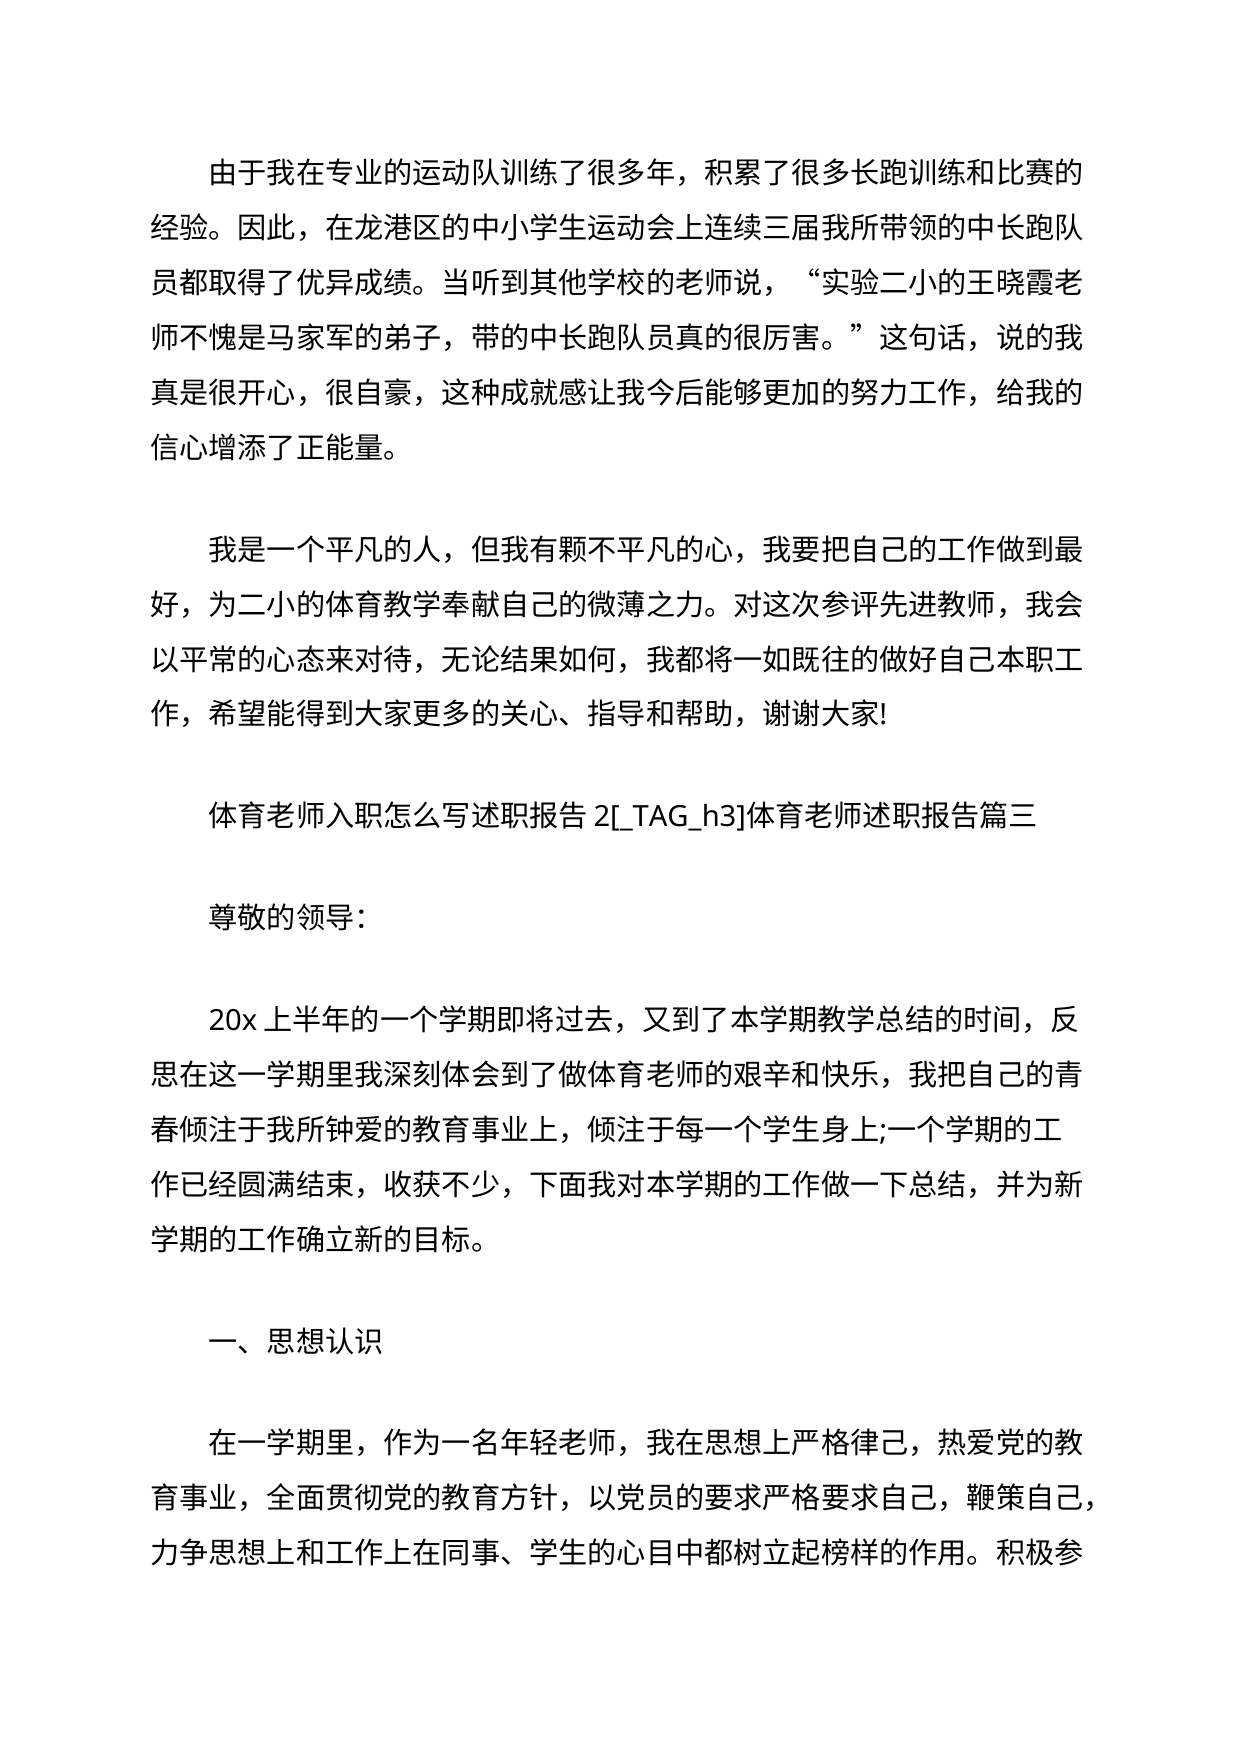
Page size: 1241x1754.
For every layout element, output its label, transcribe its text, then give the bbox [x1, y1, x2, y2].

text 由于我在专业的运动队训练了很多年，积累了很多长跑训练和比赛的经验。因此，在龙港区的中小学生运动会上连续三届我所带领的中长跑队员都取得了优异成绩。当听到其他学校的老师说，“实验二小的王晓霞老师不愧是马家军的弟子，带的中长跑队员真的很厉害。”这句话，说的我真是很开心，很自豪，这种成就感让我今后能够更加的努力工作，给我的信心增添了正能量。 [150, 150, 1090, 467]
text 体育老师入职怎么写述职报告2[_TAG_h3]体育老师述职报告篇三 [150, 793, 1090, 835]
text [150, 1420, 1090, 1572]
text 我是一个平凡的人，但我有颗不平凡的心，我要把自己的工作做到最好，为二小的体育教学奉献自己的微薄之力。对这次参评先进教师，我会以平常的心态来对待，无论结果如何，我都将一如既往的做好自己本职工作，希望能得到大家更多的关心、指导和帮助，谢谢大家! [150, 526, 1090, 733]
text 20x上半年的一个学期即将过去，又到了本学期教学总结的时间，反思在这一学期里我深刻体会到了做体育老师的艰辛和快乐，我把自己的青春倾注于我所钟爱的教育事业上，倾注于每一个学生身上;一个学期的工作已经圆满结束，收获不少，下面我对本学期的工作做一下总结，并为新学期的工作确立新的目标。 [150, 997, 1090, 1259]
text 一、思想认识 [150, 1318, 1090, 1361]
text 尊敬的领导： [150, 895, 1090, 937]
